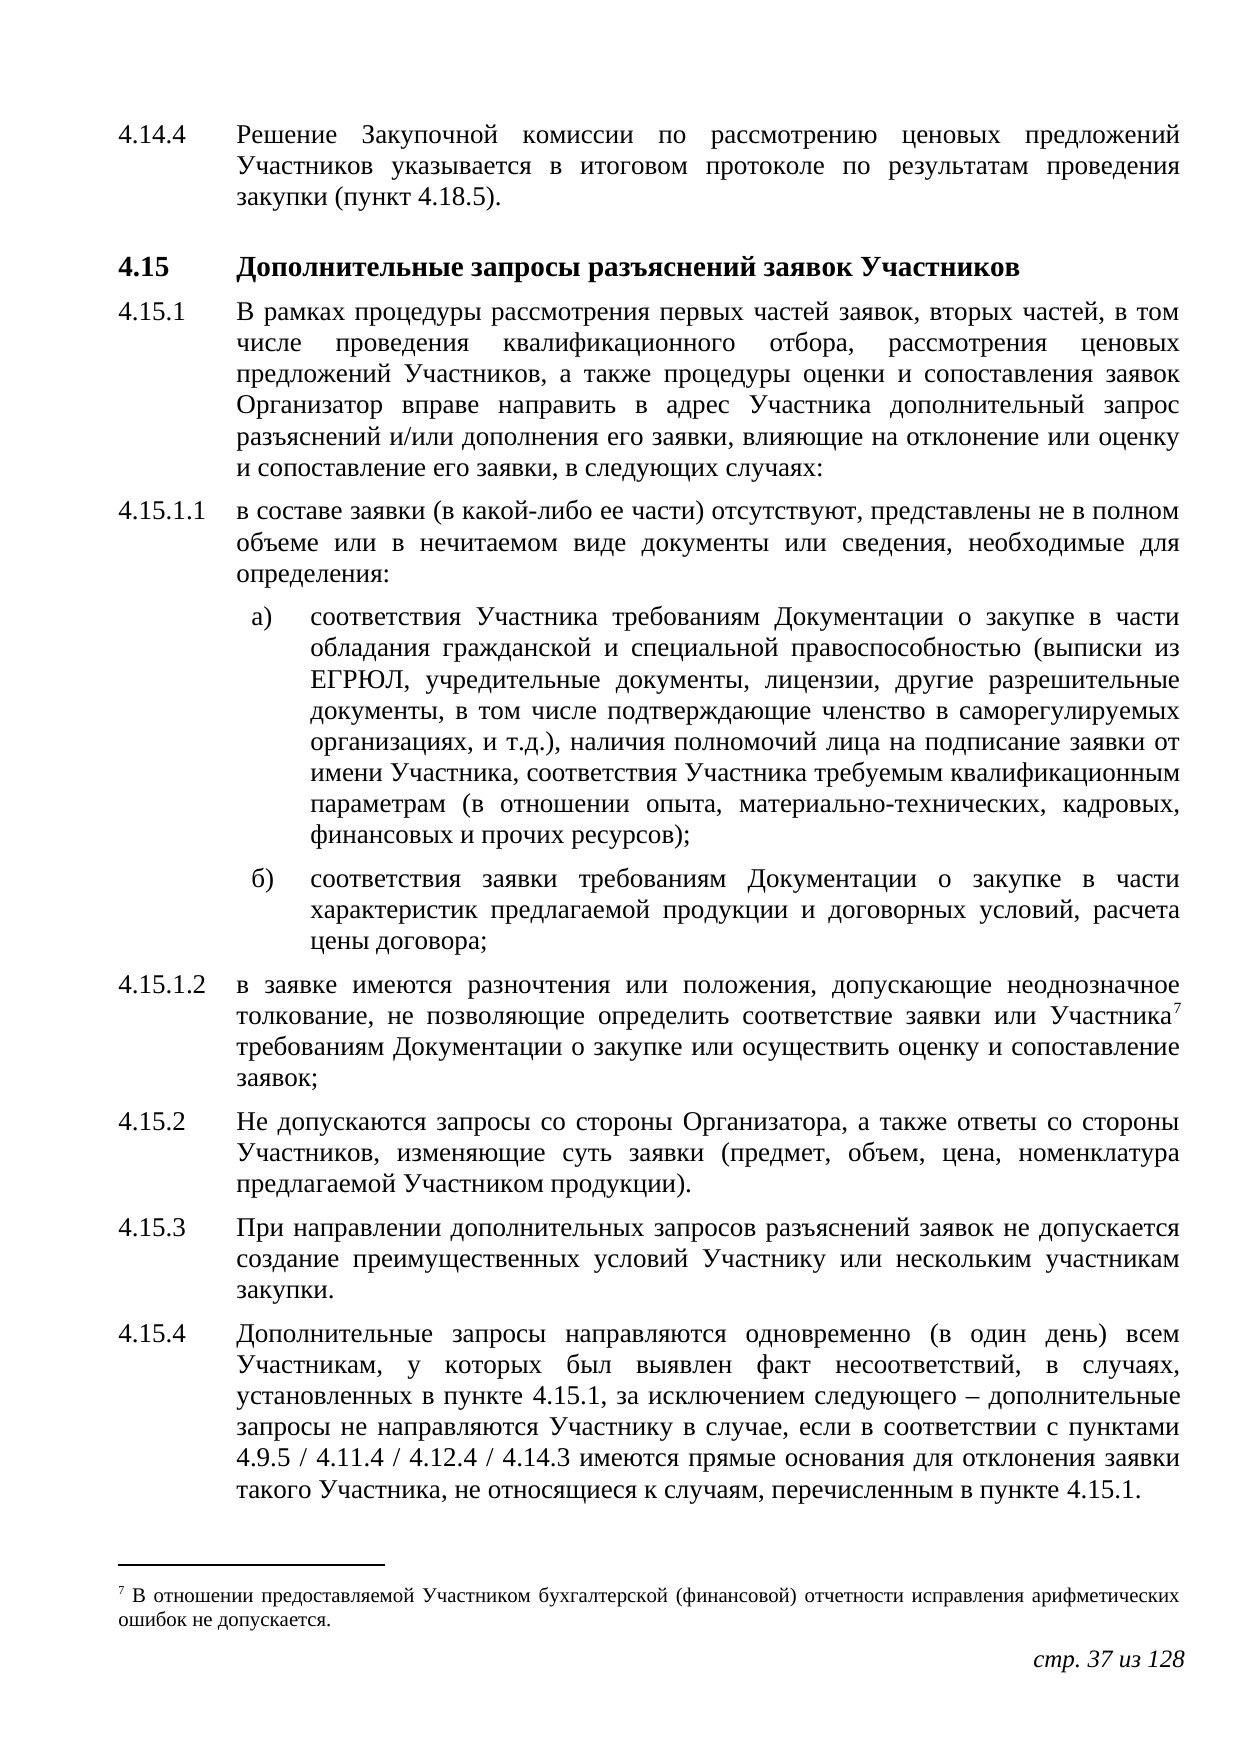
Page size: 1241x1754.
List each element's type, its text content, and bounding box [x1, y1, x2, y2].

subtitle Дополнительные запросы разъяснений заявок Участников [118, 249, 1181, 283]
text соответствия заявки требованиям Документации о закупке в части характеристик предлагаемой продукции и договорных условий, расчета цены договора; [251, 862, 1181, 956]
text При направлении дополнительных запросов разъяснений заявок не допускается создание преимущественных условий Участнику или нескольким участникам закупки. [118, 1211, 1181, 1304]
list в составе заявки (в какой-либо ее части) отсутствуют, представлены не в полном объеме или в нечитаемом виде документы или сведения, необходимые для определения: [118, 494, 1181, 588]
text Дополнительные запросы направляются одновременно (в один день) всем Участникам, у которых был выявлен факт несоответствий, в случаях, установленных в пункте 4.15.1, за исключением следующего – дополнительные запросы не направляются Участнику в случае, если в соответствии с пунктами 4.9.5 / 4.11.4 / 4.12.4 / 4.14.3 имеются прямые основания для отклонения заявки такого Участника, не относящиеся к случаям, перечисленным в пункте 4.15.1. [118, 1317, 1181, 1504]
text соответствия Участника требованиям Документации о закупке в части обладания гражданской и специальной правоспособностью (выписки из ЕГРЮЛ, учредительные документы, лицензии, другие разрешительные документы, в том числе подтверждающие членство в саморегулируемых организациях, и т.д.), наличия полномочий лица на подписание заявки от имени Участника, соответствия Участника требуемым квалификационным параметрам (в отношении опыта, материально-технических, кадровых, финансовых и прочих ресурсов); [251, 600, 1181, 849]
list в заявке имеются разночтения или положения, допускающие неоднозначное толкование, не позволяющие определить соответствие заявки или Участника требованиям Документации о закупке или осуществить оценку и сопоставление заявок; [118, 968, 1181, 1093]
text В рамках процедуры рассмотрения первых частей заявок, вторых частей, в том числе проведения квалификационного отбора, рассмотрения ценовых предложений Участников, а также процедуры оценки и сопоставления заявок Организатор вправе направить в адрес Участника дополнительный запрос разъяснений и/или дополнения его заявки, влияющие на отклонение или оценку и сопоставление его заявки, в следующих случаях: [118, 295, 1181, 482]
text Решение Закупочной комиссии по рассмотрению ценовых предложений Участников указывается в итоговом протоколе по результатам проведения закупки (пункт 4.18.5). [118, 118, 1181, 212]
text Не допускаются запросы со стороны Организатора, а также ответы со стороны Участников, изменяющие суть заявки (предмет, объем, цена, номенклатура предлагаемой Участником продукции). [118, 1105, 1181, 1198]
